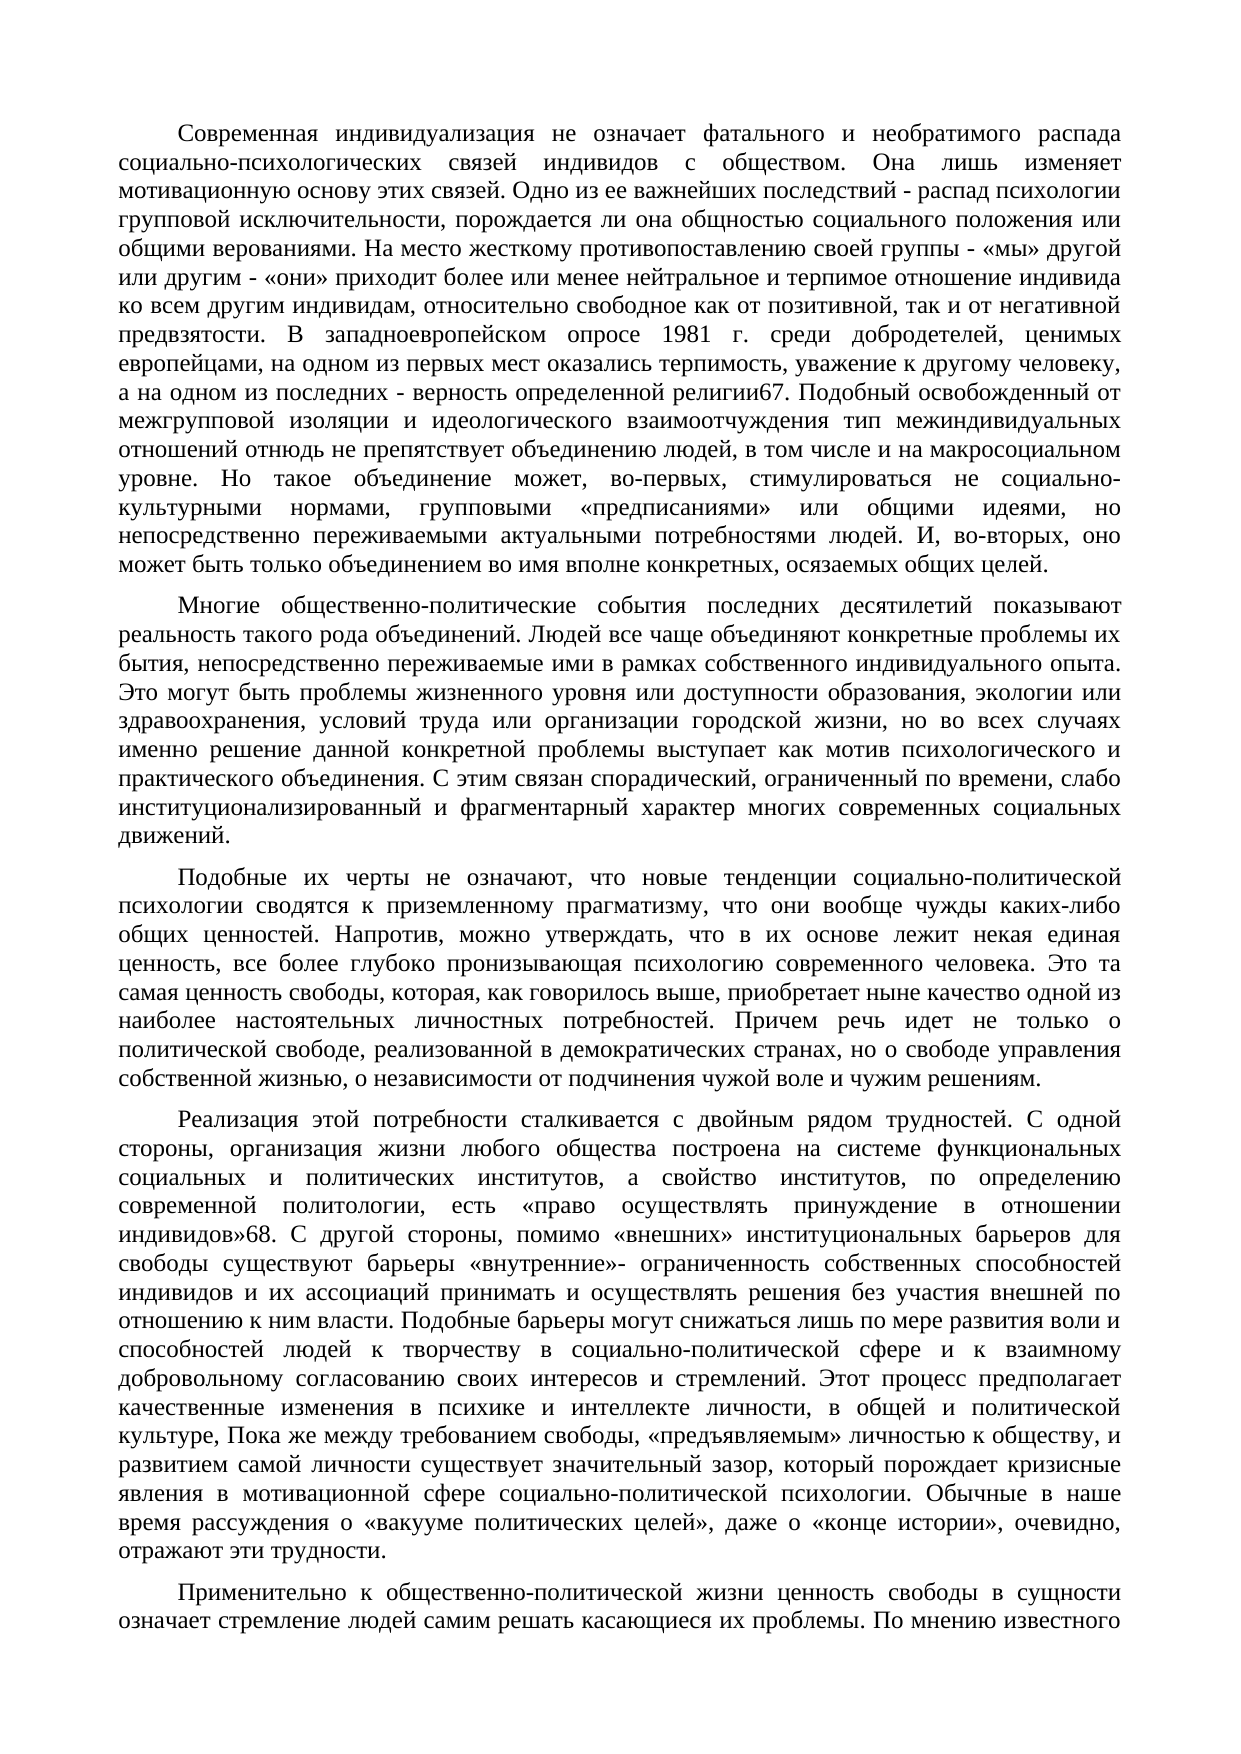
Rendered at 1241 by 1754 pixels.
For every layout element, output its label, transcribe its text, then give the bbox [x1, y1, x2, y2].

text Подобные их черты не означают, что новые тенденции социально-политической психологии сводятся к приземленному прагматизму, что они вообще чужды каких-либо общих ценностей. Напротив, можно утверждать, что в их основе лежит некая единая ценность, все более глубоко пронизывающая психологию современного человека. Это та самая ценность свободы, которая, как говорилось выше, приобретает ныне качество одной из наиболее настоятельных личностных потребностей. Причем речь идет не только о политической свободе, реализованной в демократических странах, но о свободе управления собственной жизнью, о независимости от подчинения чужой воле и чужим решениям. [118, 862, 1122, 1092]
text Современная индивидуализация не означает фатального и необратимого распада социально-психологических связей индивидов с обществом. Она лишь изменяет мотивационную основу этих связей. Одно из ее важнейших последствий - распад психологии групповой исключительности, порождается ли она общностью социального положения или общими верованиями. На место жесткому противопоставлению своей группы - «мы» другой или другим - «они» приходит более или менее нейтральное и терпимое отношение индивида ко всем другим индивидам, относительно свободное как от позитивной, так и от негативной предвзятости. В западноевропейском опросе . среди добродетелей, ценимых европейцами, на одном из первых мест оказались терпимость, уважение к другому человеку, а на одном из последних - верность определенной религии67. Подобный освобожденный от межгрупповой изоляции и идеологического взаимоотчуждения тип межиндивидуальных отношений отнюдь не препятствует объединению людей, в том числе и на макросоциальном уровне. Но такое объединение может, во-первых, стимулироваться не социально-культурными нормами, групповыми «предписаниями» или общими идеями, но непосредственно переживаемыми актуальными потребностями людей. И, во-вторых, оно может быть только объединением во имя вполне конкретных, осязаемых общих целей. [118, 118, 1122, 578]
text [118, 1577, 1122, 1634]
text Реализация этой потребности сталкивается с двойным рядом трудностей. С одной стороны, организация жизни любого общества построена на системе функциональных социальных и политических институтов, а свойство институтов, по определению современной политологии, есть «право осуществлять принуждение в отношении индивидов»68. С другой стороны, помимо «внешних» институциональных барьеров для свободы существуют барьеры «внутренние»- ограниченность собственных способностей индивидов и их ассоциаций принимать и осуществлять решения без участия внешней по отношению к ним власти. Подобные барьеры могут снижаться лишь по мере развития воли и способностей людей к творчеству в социально-политической сфере и к взаимному добровольному согласованию своих интересов и стремлений. Этот процесс предполагает качественные изменения в психике и интеллекте личности, в общей и политической культуре, Пока же между требованием свободы, «предъявляемым» личностью к обществу, и развитием самой личности существует значительный зазор, который порождает кризисные явления в мотивационной сфере социально-политической психологии. Обычные в наше время рассуждения о «вакууме политических целей», даже о «конце истории», очевидно, отражают эти трудности. [118, 1104, 1122, 1564]
text Многие общественно-политические события последних десятилетий показывают реальность такого рода объединений. Людей все чаще объединяют конкретные проблемы их бытия, непосредственно переживаемые ими в рамках собственного индивидуального опыта. Это могут быть проблемы жизненного уровня или доступности образования, экологии или здравоохранения, условий труда или организации городской жизни, но во всех случаях именно решение данной конкретной проблемы выступает как мотив психологического и практического объединения. С этим связан спорадический, ограниченный по времени, слабо институционализированный и фрагментарный характер многих современных социальных движений. [118, 591, 1122, 849]
